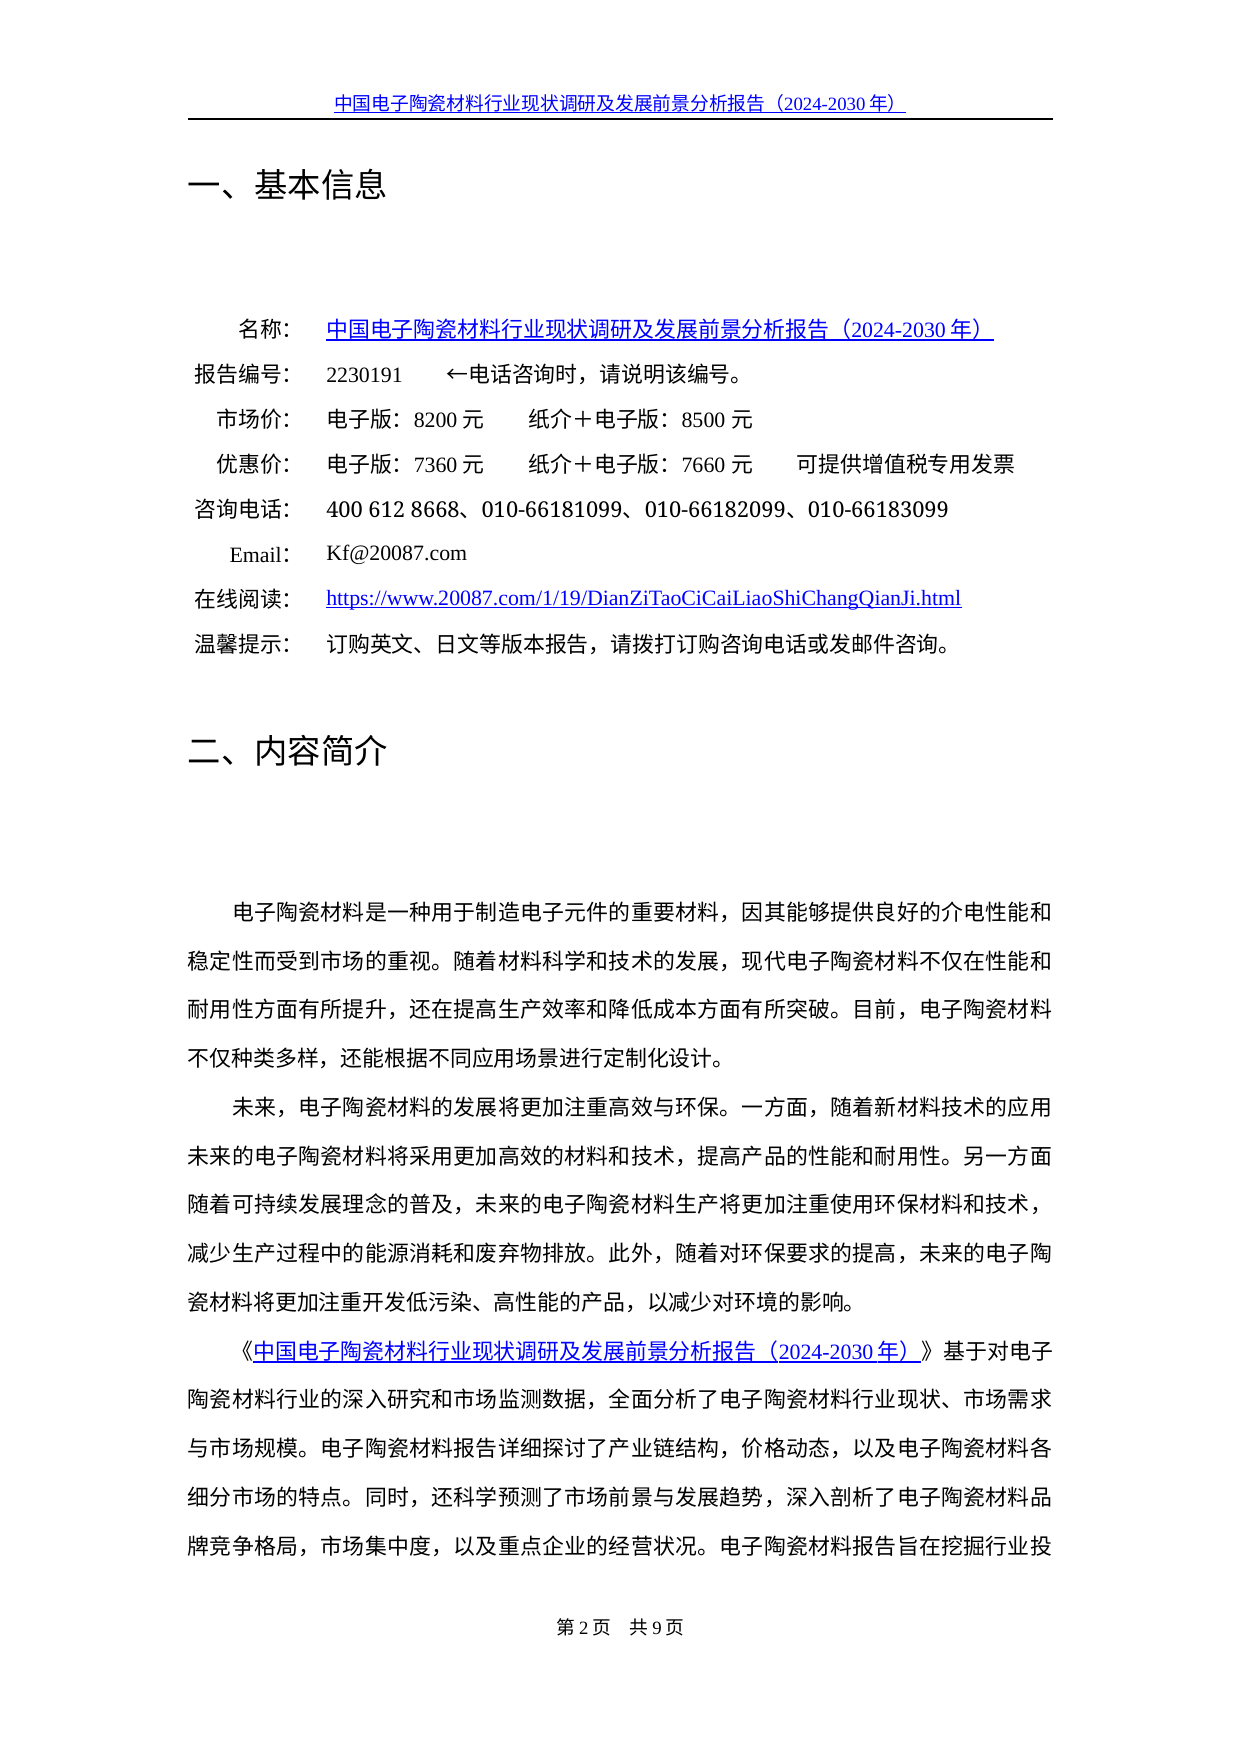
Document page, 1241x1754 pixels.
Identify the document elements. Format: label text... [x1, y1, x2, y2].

table_cell 市场价： [167, 402, 315, 447]
table_cell 电子版：8200 元 纸介＋电子版：8500 元 [315, 402, 1073, 447]
table_cell Email： [167, 537, 315, 582]
table_cell 报告编号： [167, 357, 315, 402]
title 二、内容简介 [187, 717, 1053, 782]
table_cell 400 612 8668、010-66181099、010-66182099、010-66183099 [315, 492, 1073, 537]
table_header 名称： [167, 312, 315, 357]
title 一、基本信息 [187, 150, 1053, 215]
table_cell 2230191 ←电话咨询时，请说明该编号。 [315, 357, 1073, 402]
table_cell 在线阅读： [167, 582, 315, 627]
table_cell 优惠价： [167, 447, 315, 492]
table_cell 订购英文、日文等版本报告，请拨打订购咨询电话或发邮件咨询。 [315, 627, 1073, 672]
table_cell 电子版：7360 元 纸介＋电子版：7660 元 可提供增值税专用发票 [315, 447, 1073, 492]
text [187, 894, 1053, 1561]
table_header 中国电子陶瓷材料行业现状调研及发展前景分析报告（2024-2030年） [315, 312, 1073, 357]
table_cell [315, 582, 1073, 627]
table_cell Kf@20087.com [315, 537, 1073, 582]
table_cell 咨询电话： [167, 492, 315, 537]
table_cell 温馨提示： [167, 627, 315, 672]
